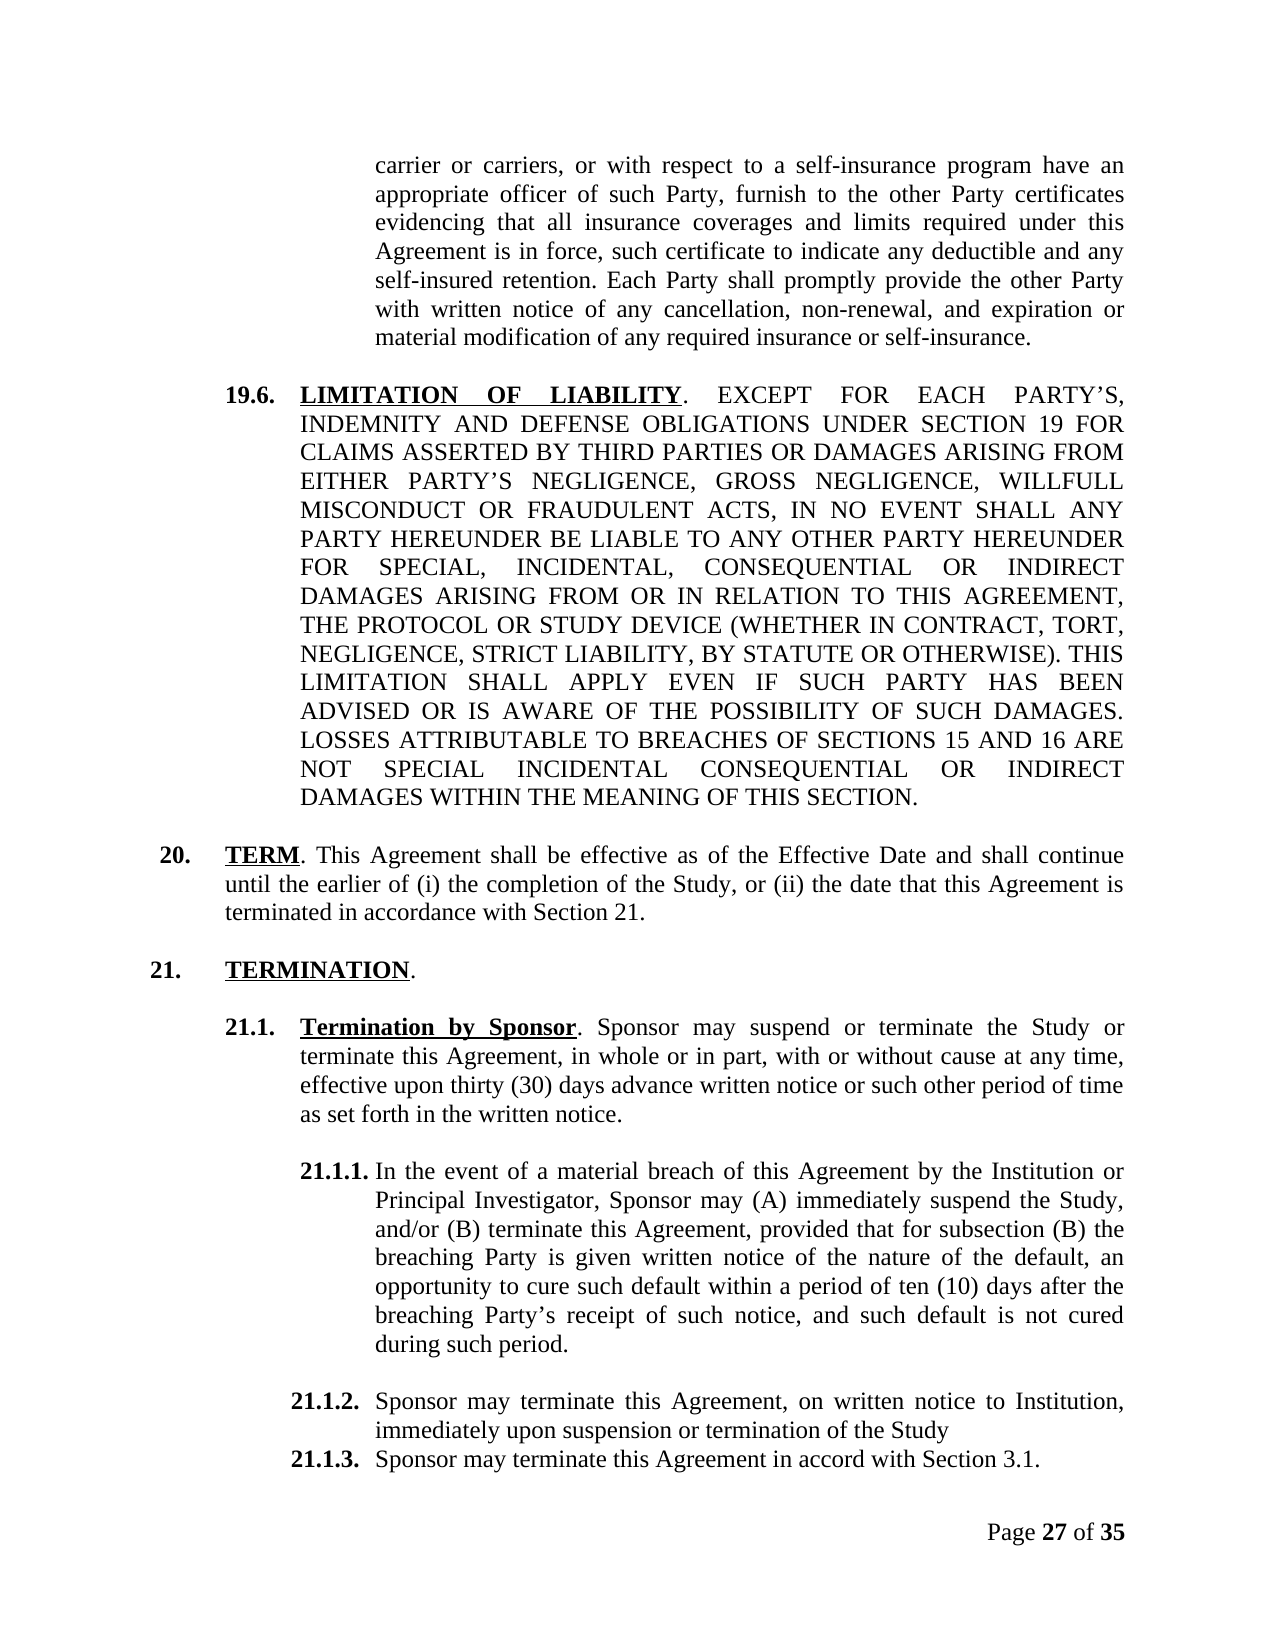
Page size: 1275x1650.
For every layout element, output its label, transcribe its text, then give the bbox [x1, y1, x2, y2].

list In the event of a material breach of this Agreement by the Institution or Principal Investigator, Sponsor may (A) immediately suspend the Study, and/or (B) terminate this Agreement, provided that for subsection (B) the breaching Party is given written notice of the nature of the default, an opportunity to cure such default within a period of ten (10) days after the breaching Party’s receipt of such notice, and such default is not cured during such period. [300, 1156, 1125, 1357]
list TERMINATION. [150, 955, 1125, 984]
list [300, 150, 1125, 351]
list Sponsor may terminate this Agreement in accord with Section 3.1. [291, 1444, 1125, 1472]
list TERM. This Agreement shall be effective as of the Effective Date and shall continue until the earlier of (i) the completion of the Study, or (ii) the date that this Agreement is terminated in accordance with Section 21. [159, 840, 1125, 926]
list Sponsor may terminate this Agreement, on written notice to Institution, immediately upon suspension or termination of the Study [291, 1386, 1125, 1444]
list LIMITATION OF LIABILITY. EXCEPT FOR EACH PARTY’S, INDEMNITY AND DEFENSE OBLIGATIONS UNDER SECTION 19 FOR CLAIMS ASSERTED BY THIRD PARTIES OR DAMAGES ARISING FROM EITHER PARTY’S NEGLIGENCE, GROSS NEGLIGENCE, WILLFULL MISCONDUCT OR FRAUDULENT ACTS, IN NO EVENT SHALL ANY PARTY HEREUNDER BE LIABLE TO ANY OTHER PARTY HEREUNDER FOR SPECIAL, INCIDENTAL, CONSEQUENTIAL OR INDIRECT DAMAGES ARISING FROM OR IN RELATION TO THIS AGREEMENT, THE PROTOCOL OR STUDY DEVICE (WHETHER IN CONTRACT, TORT, NEGLIGENCE, STRICT LIABILITY, BY STATUTE OR OTHERWISE). THIS LIMITATION SHALL APPLY EVEN IF SUCH PARTY HAS BEEN ADVISED OR IS AWARE OF THE POSSIBILITY OF SUCH DAMAGES. LOSSES ATTRIBUTABLE TO BREACHES OF SECTIONS 15 AND 16 ARE NOT SPECIAL INCIDENTAL CONSEQUENTIAL OR INDIRECT DAMAGES WITHIN THE MEANING OF THIS SECTION. [225, 380, 1125, 811]
list Termination by Sponsor. Sponsor may suspend or terminate the Study or terminate this Agreement, in whole or in part, with or without cause at any time, effective upon thirty (30) days advance written notice or such other period of time as set forth in the written notice. [225, 1012, 1125, 1127]
